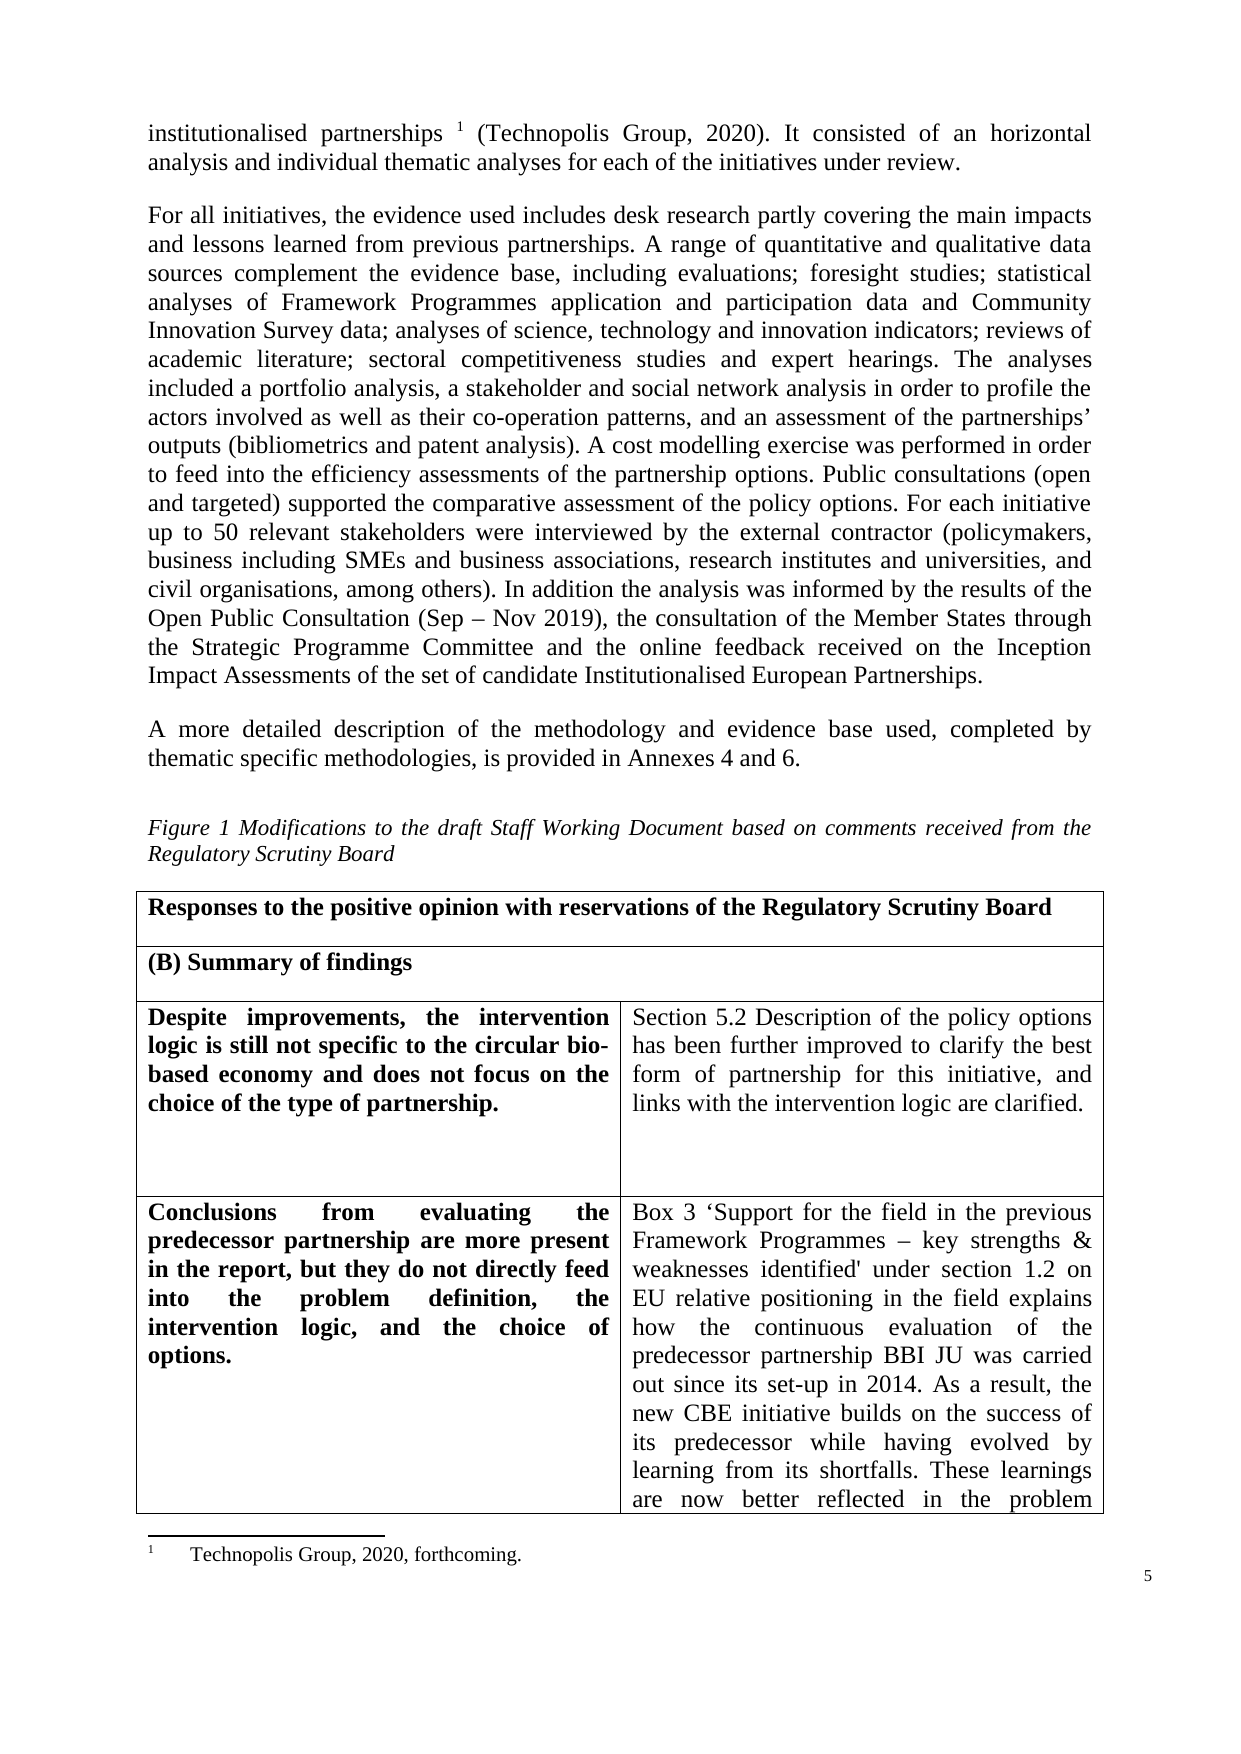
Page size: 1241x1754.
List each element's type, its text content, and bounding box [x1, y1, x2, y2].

text A more detailed description of the methodology and evidence base used, completed by thematic specific methodologies, is provided in Annexes 4 and 6. [148, 714, 1093, 772]
text For all initiatives, the evidence used includes desk research partly covering the main impacts and lessons learned from previous partnerships. A range of quantitative and qualitative data sources complement the evidence base, including evaluations; foresight studies; statistical analyses of Framework Programmes application and participation data and Community Innovation Survey data; analyses of science, technology and innovation indicators; reviews of academic literature; sectoral competitiveness studies and expert hearings. The analyses included a portfolio analysis, a stakeholder and social network analysis in order to profile the actors involved as well as their co-operation patterns, and an assessment of the partnerships’ outputs (bibliometrics and patent analysis). A cost modelling exercise was performed in order to feed into the efficiency assessments of the partnership options. Public consultations (open and targeted) supported the comparative assessment of the policy options. For each initiative up to 50 relevant stakeholders were interviewed by the external contractor (policymakers, business including SMEs and business associations, research institutes and universities, and civil organisations, among others). In addition the analysis was informed by the results of the Open Public Consultation (Sep – Nov 2019), the consultation of the Member States through the Strategic Programme Committee and the online feedback received on the Inception Impact Assessments of the set of candidate Institutionalised European Partnerships. [148, 201, 1093, 689]
table_cell Despite improvements, the intervention logic is still not specific to the circular bio-based economy and does not focus on the choice of the type of partnership. [137, 1002, 620, 1196]
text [148, 118, 1093, 176]
table_cell (B) Summary of findings [137, 947, 1103, 1001]
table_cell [621, 1197, 1103, 1513]
text Figure 1 Modifications to the draft Staff Working Document based on comments received from the Regulatory Scrutiny Board [148, 813, 1093, 866]
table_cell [137, 1197, 620, 1513]
table_header Responses to the positive opinion with reservations of the Regulatory Scrutiny Board [137, 892, 1103, 946]
table_cell Section 5.2 Description of the policy options has been further improved to clarify the best form of partnership for this initiative, and links with the intervention logic are clarified. [621, 1002, 1103, 1196]
